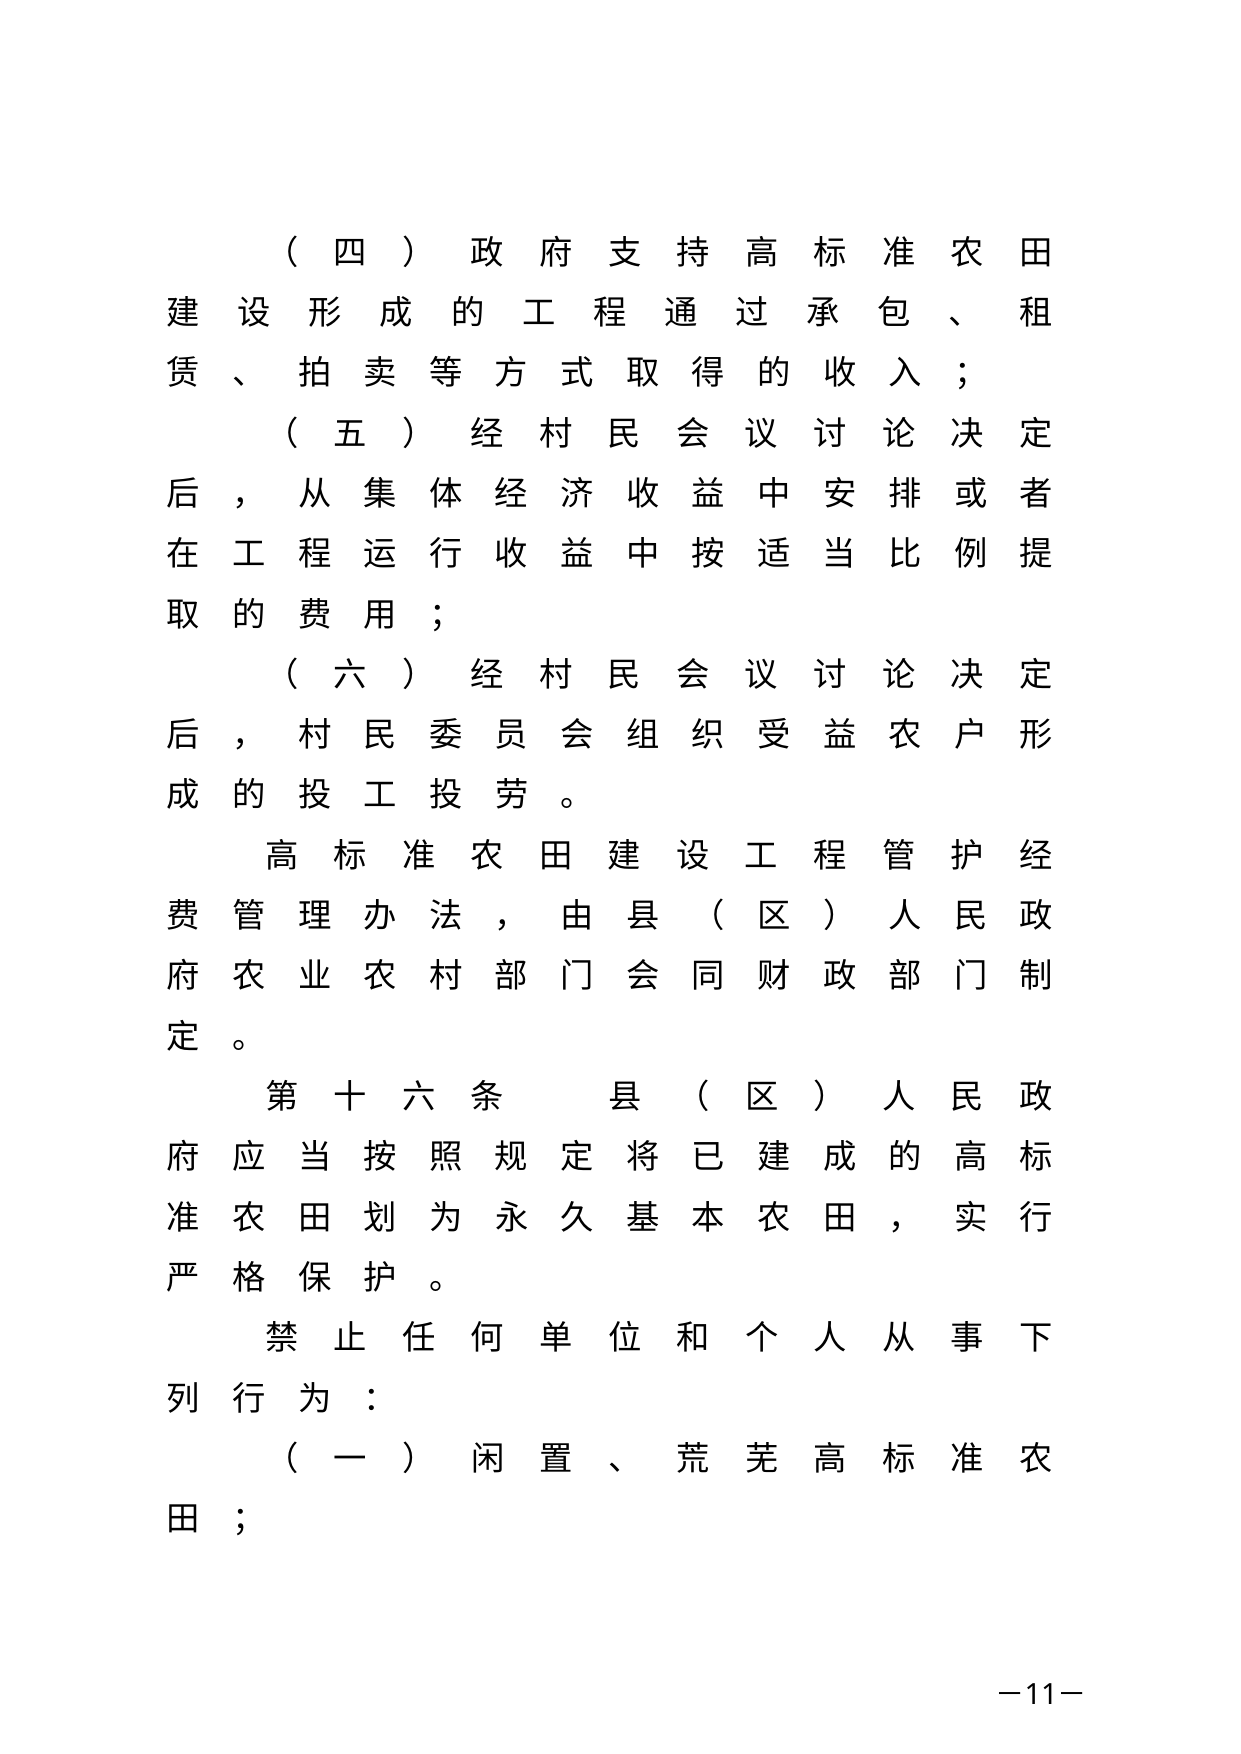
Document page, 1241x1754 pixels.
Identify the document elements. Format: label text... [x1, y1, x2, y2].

text （一）闲置、荒芜高标准农田； [167, 1426, 1085, 1546]
text （六）经村民会议讨论决定后，村民委员会组织受益农户形成的投工投劳。 [167, 642, 1085, 822]
text 第十六条 县（区）人民政府应当按照规定将已建成的高标准农田划为永久基本农田，实行严格保护。 [167, 1064, 1085, 1305]
text 禁止任何单位和个人从事下列行为： [167, 1305, 1085, 1426]
text （五）经村民会议讨论决定后，从集体经济收益中安排或者在工程运行收益中按适当比例提取的费用； [167, 400, 1085, 642]
text 高标准农田建设工程管护经费管理办法，由县（区）人民政府农业农村部门会同财政部门制定。 [167, 822, 1085, 1064]
text （四）政府支持高标准农田建设形成的工程通过承包、租赁、拍卖等方式取得的收入； [167, 219, 1085, 400]
